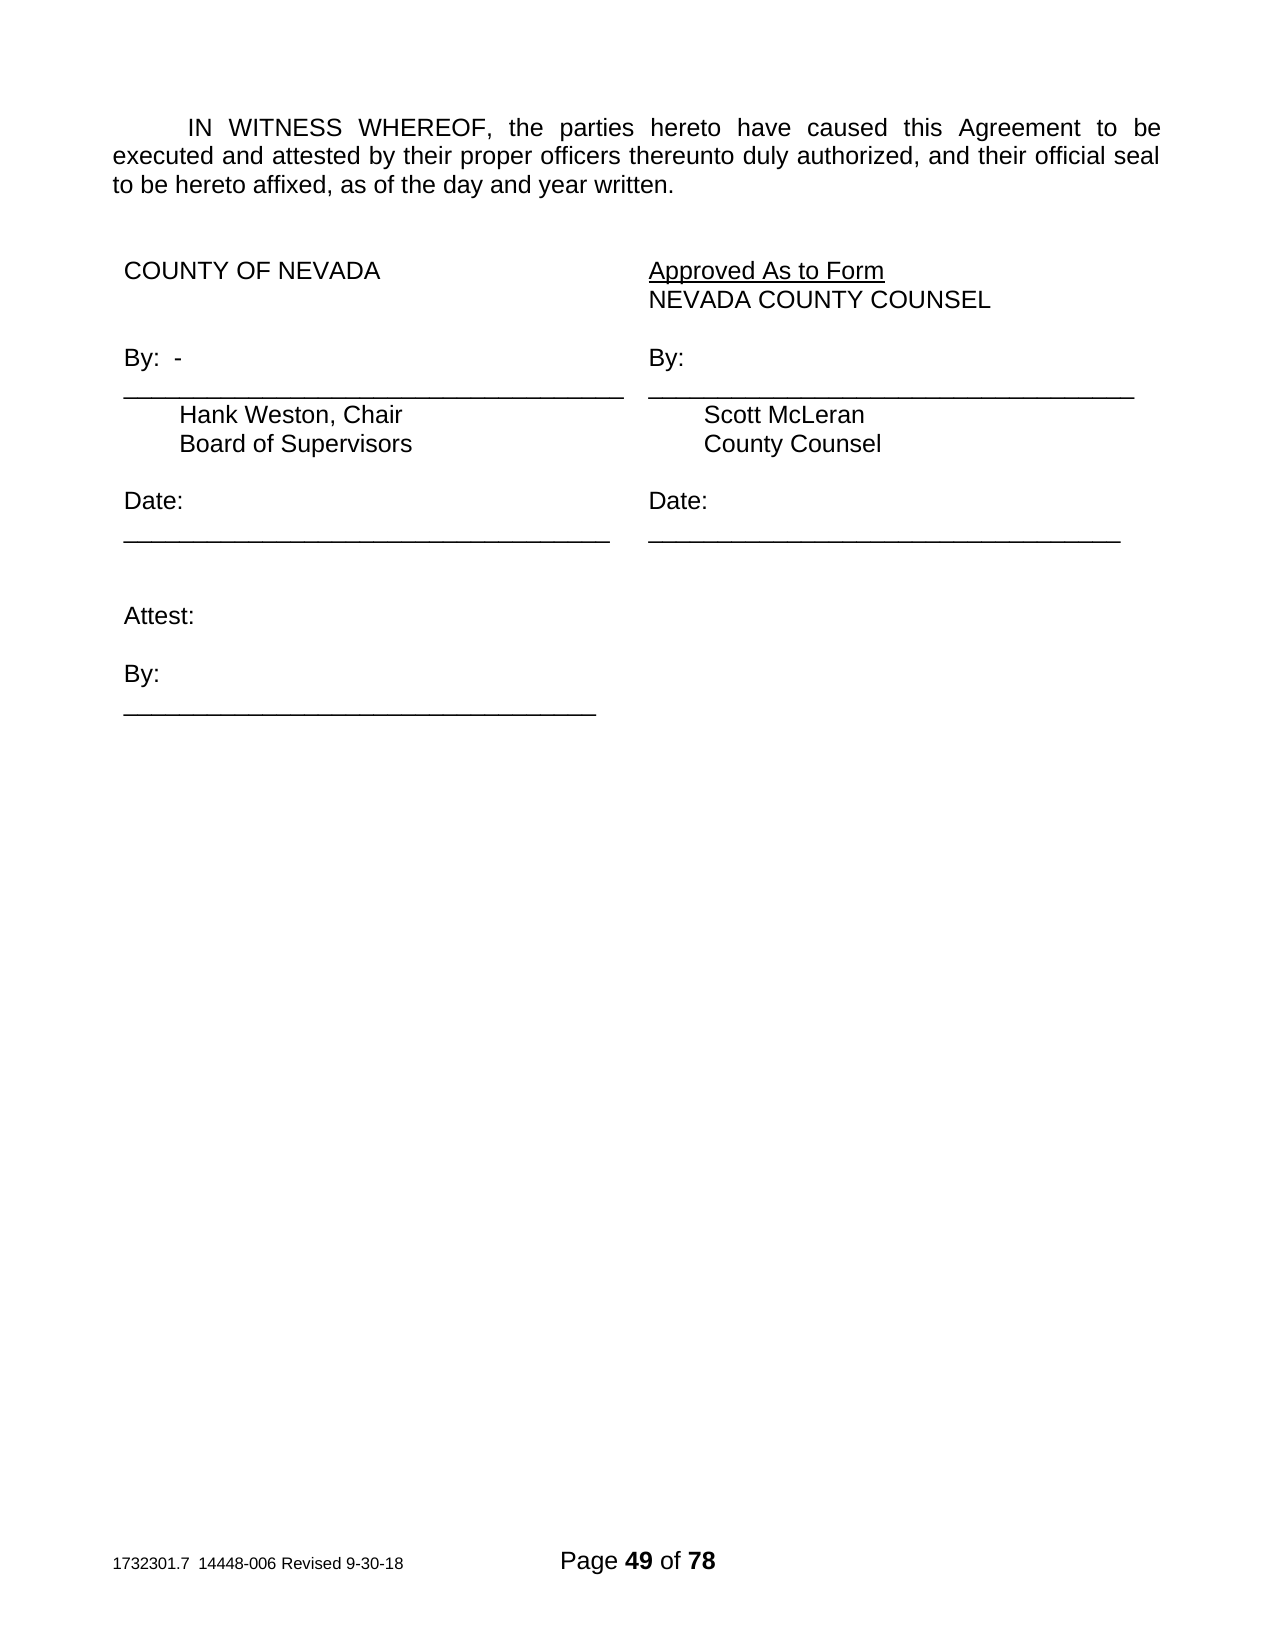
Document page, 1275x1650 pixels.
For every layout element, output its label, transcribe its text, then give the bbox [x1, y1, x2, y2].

table_header COUNTY OF NEVADA By: ____________________________________ Hank Weston, Chair Board of Supervisors Date: ___________________________________ Attest: By: __________________________________ [113, 256, 637, 802]
table_header Approved As to Form NEVADA COUNTY COUNSEL By: ___________________________________ Scott McLeran County Counsel Date: __________________________________ [637, 256, 1161, 802]
text IN WITNESS WHEREOF, the parties hereto have caused this Agreement to be executed and attested by their proper officers thereunto duly authorized, and their official seal to be hereto affixed, as of the day and year written. [112, 112, 1162, 199]
